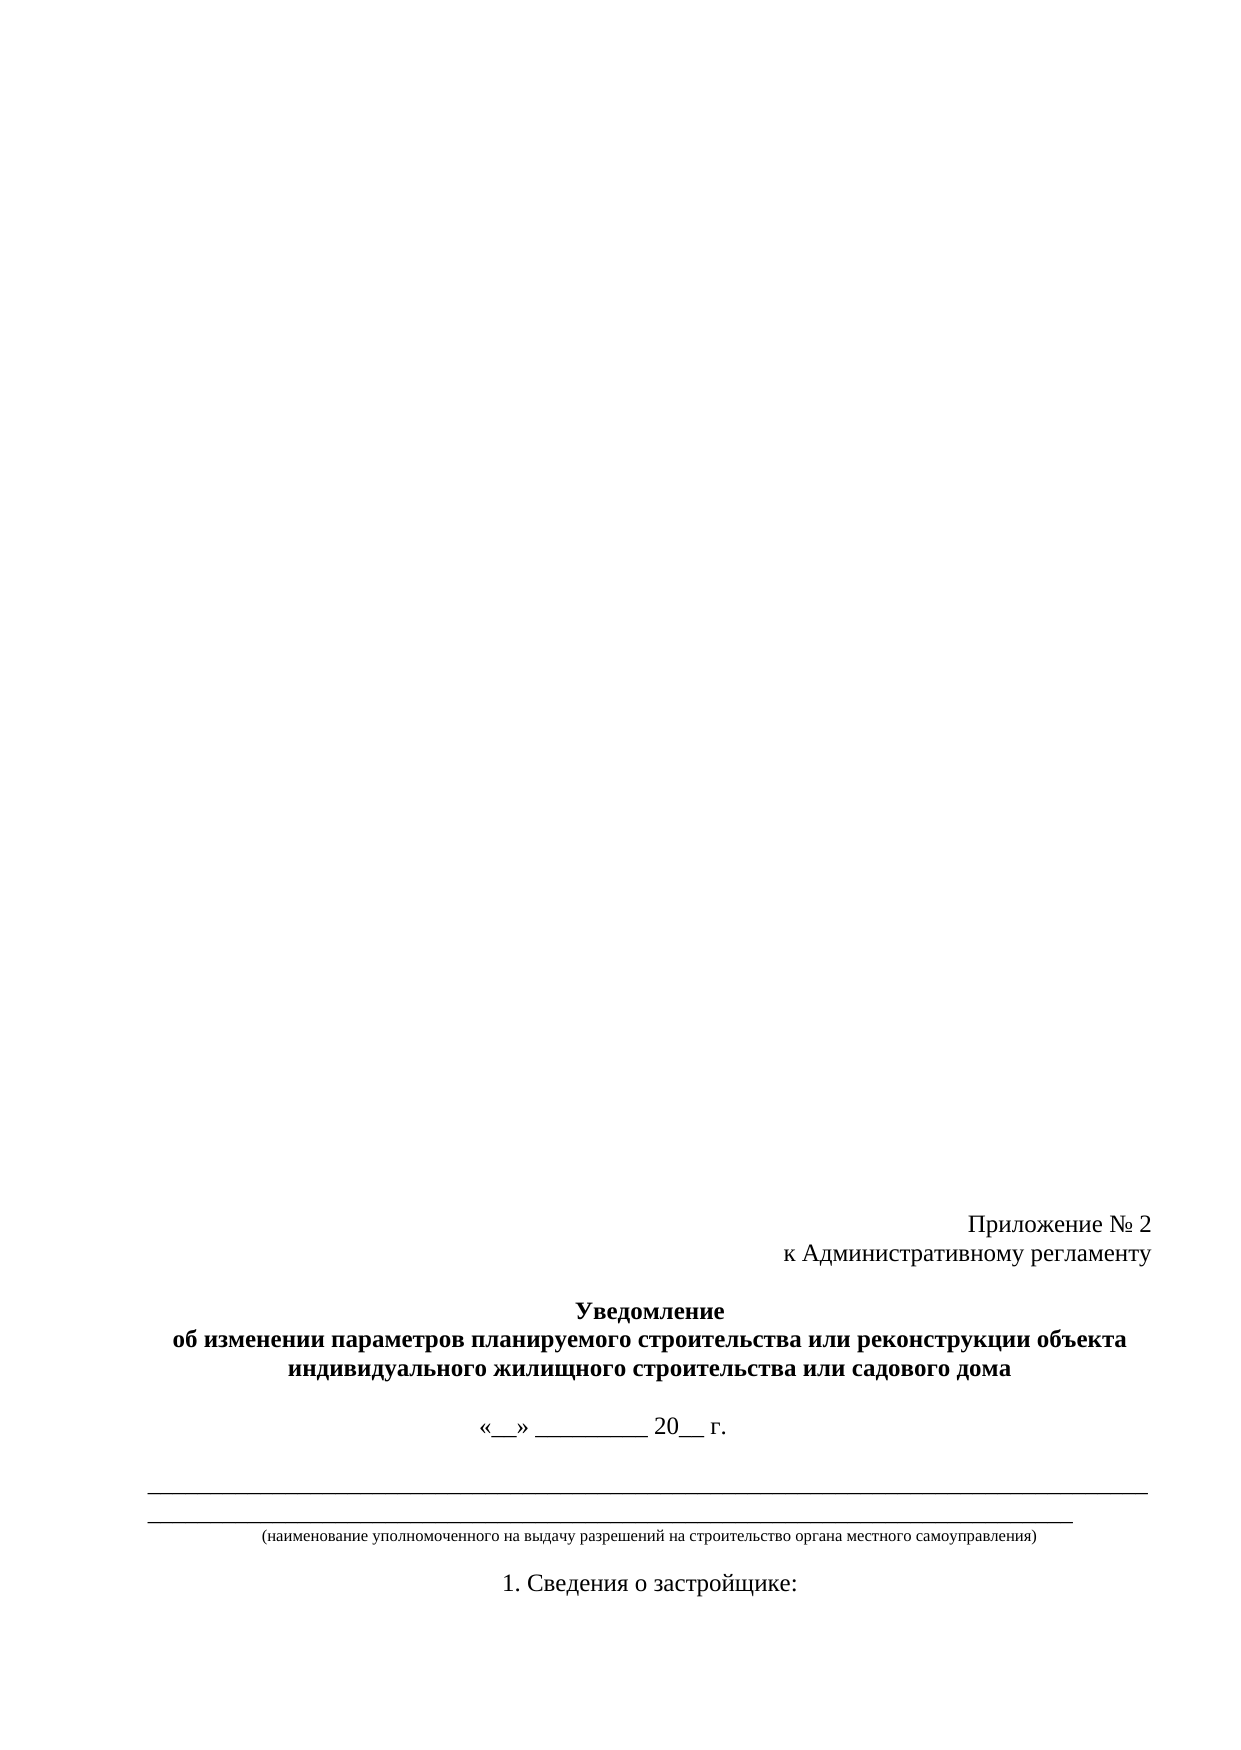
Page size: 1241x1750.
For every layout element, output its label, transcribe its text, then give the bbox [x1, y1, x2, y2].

text к Административному регламенту [148, 1238, 1152, 1267]
text об изменении параметров планируемого строительства или реконструкции объекта индивидуального жилищного строительства или садового дома [148, 1324, 1152, 1382]
text Приложение № 2 [148, 1209, 1152, 1238]
text «__» _________ 20__ г. [148, 1411, 1152, 1439]
text Уведомление [148, 1296, 1152, 1324]
text (наименование уполномоченного на выдачу разрешений на строительство органа местного самоуправления) [148, 1526, 1152, 1545]
text __________________________________________________________________________________________________________________________________________________________ [148, 1468, 1152, 1526]
text 1. Сведения о застройщике: [148, 1568, 1152, 1597]
